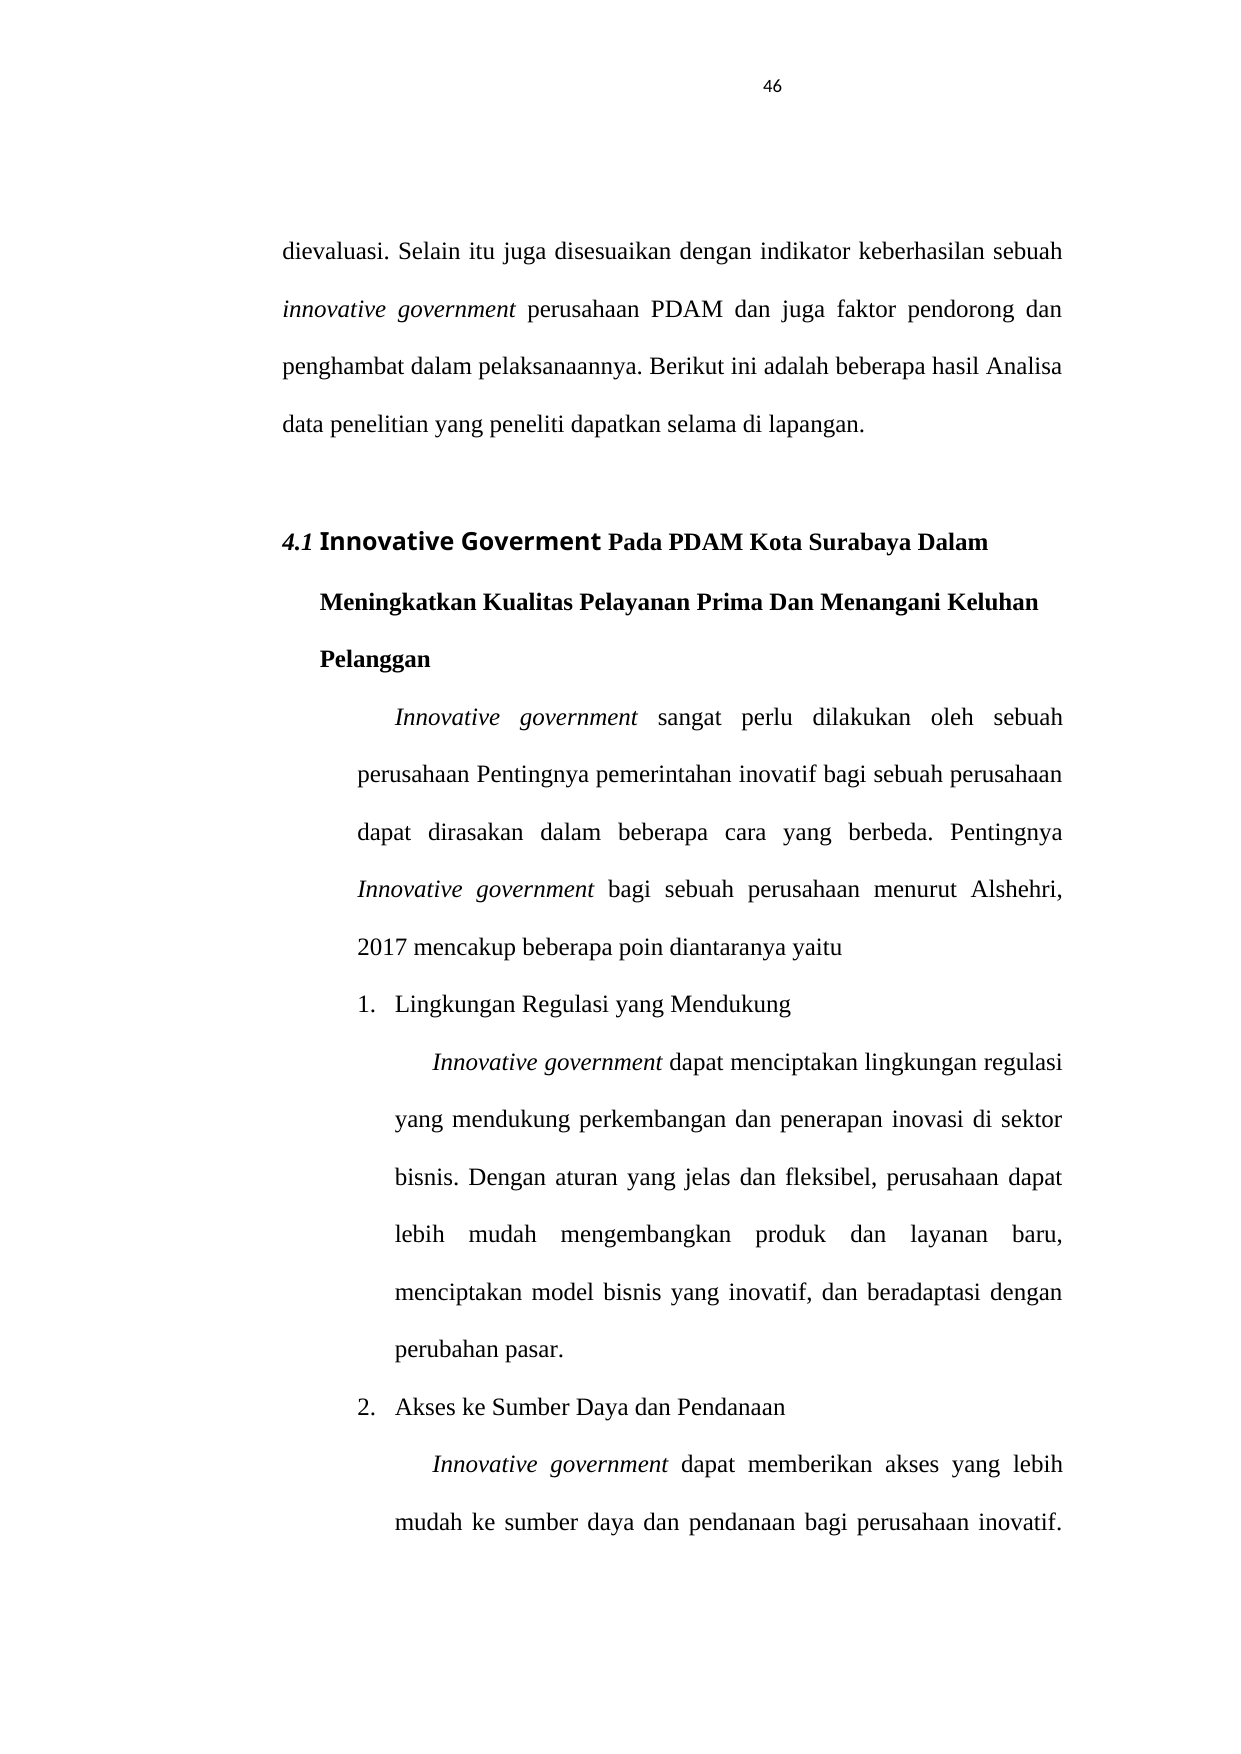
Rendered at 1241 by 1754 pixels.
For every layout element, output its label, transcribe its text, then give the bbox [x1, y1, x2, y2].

list Innovative government sangat perlu dilakukan oleh sebuah perusahaan Pentingnya pemerintahan inovatif bagi sebuah perusahaan dapat dirasakan dalam beberapa cara yang berbeda. Pentingnya Innovative government bagi sebuah perusahaan menurut Alshehri, 2017 mencakup beberapa poin diantaranya yaitu [357, 702, 1063, 960]
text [282, 236, 1063, 437]
list Lingkungan Regulasi yang Mendukung [357, 989, 1063, 1018]
list Innovative government dapat menciptakan lingkungan regulasi yang mendukung perkembangan dan penerapan inovasi di sektor bisnis. Dengan aturan yang jelas dan fleksibel, perusahaan dapat lebih mudah mengembangkan produk dan layanan baru, menciptakan model bisnis yang inovatif, dan beradaptasi dengan perubahan pasar. [394, 1047, 1063, 1363]
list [394, 1449, 1063, 1535]
list Innovative Goverment Pada PDAM Kota Surabaya Dalam Meningkatkan Kualitas Pelayanan Prima Dan Menangani Keluhan Pelanggan [282, 524, 1063, 673]
list Akses ke Sumber Daya dan Pendanaan [357, 1392, 1063, 1420]
